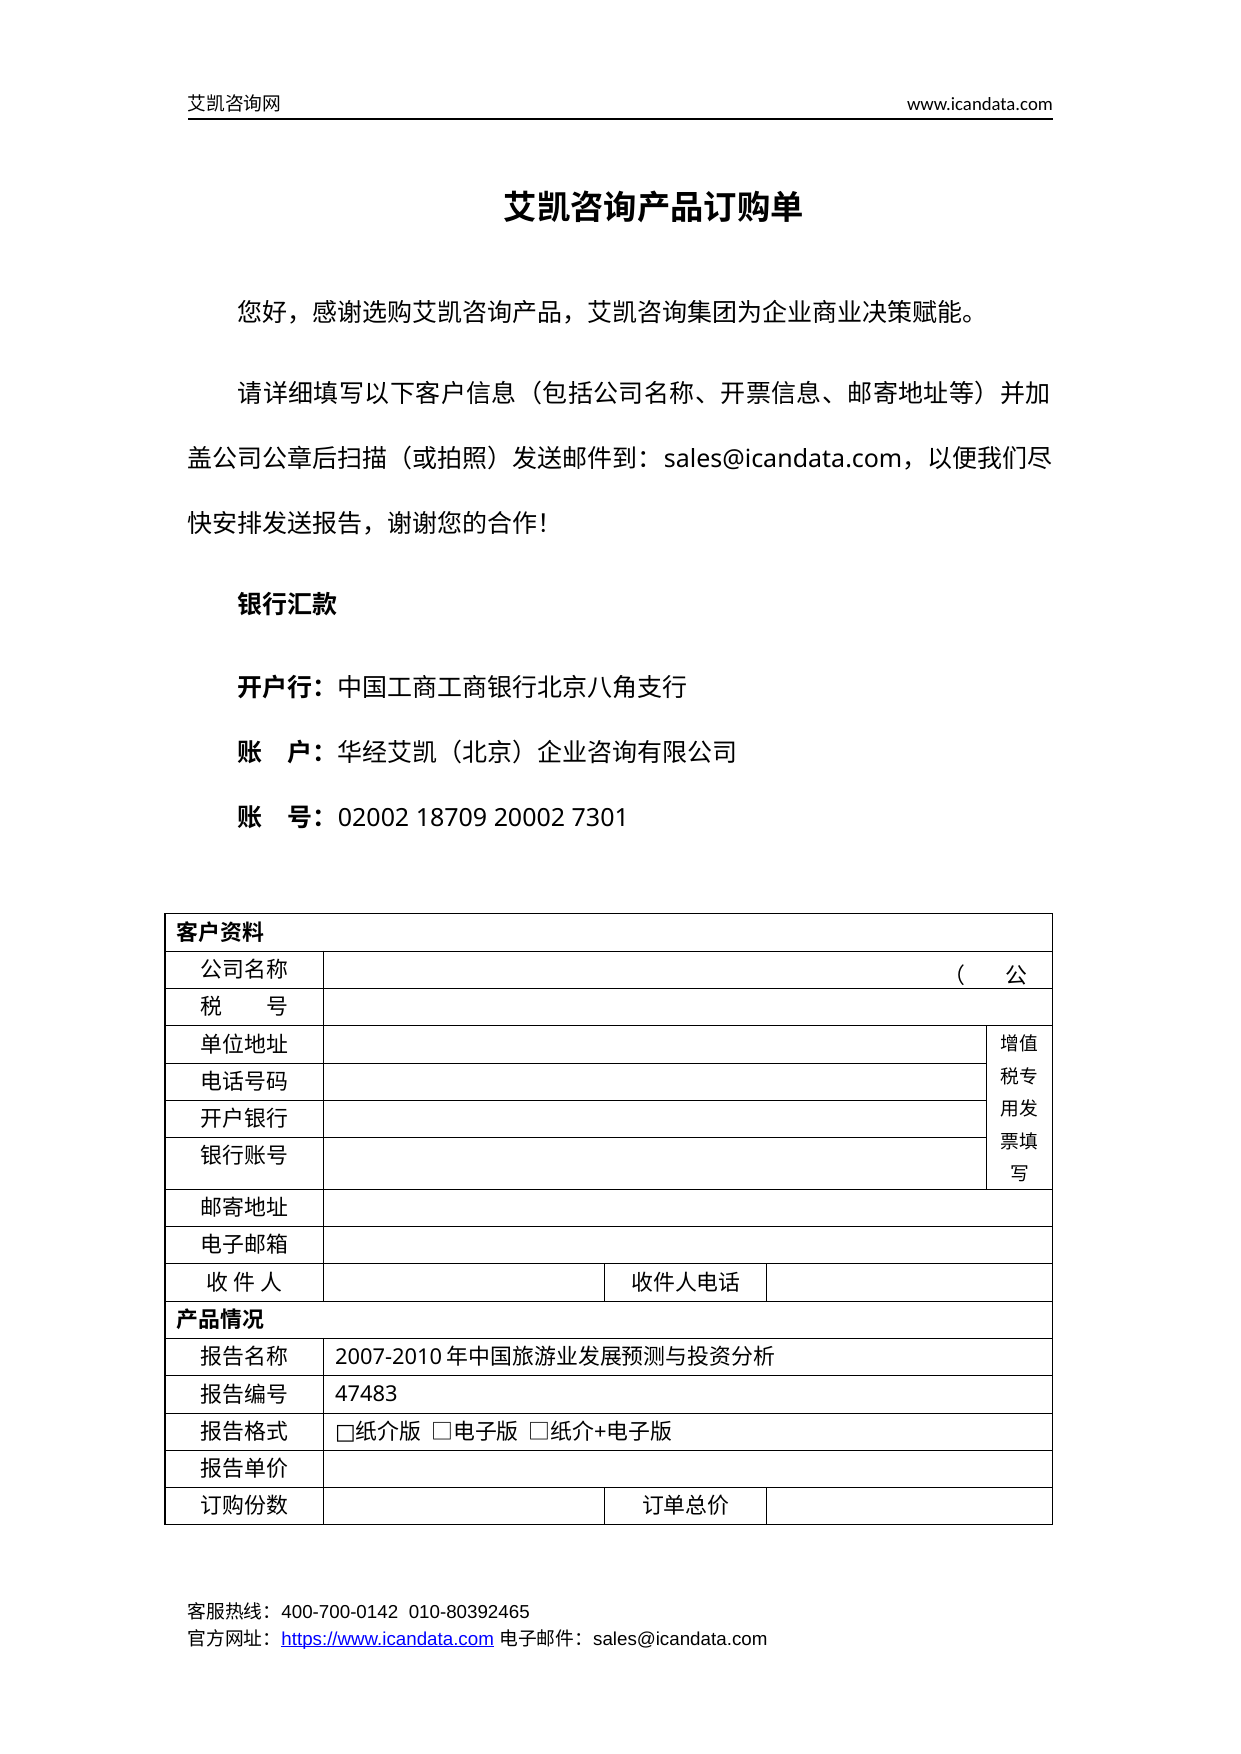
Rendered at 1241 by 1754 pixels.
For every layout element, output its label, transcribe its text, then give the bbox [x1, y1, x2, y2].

table_cell [324, 952, 1052, 988]
table_cell [324, 1064, 986, 1100]
table_cell 报告名称 [166, 1339, 323, 1375]
table_cell 开户银行 [166, 1101, 323, 1137]
table_cell 收 件 人 [166, 1264, 323, 1301]
table_header 客户资料 [166, 914, 1052, 951]
table_cell 增值税专用发票填写 [987, 1026, 1052, 1189]
table_cell [324, 1264, 604, 1301]
text 艾凯咨询产品订购单 [187, 172, 1053, 237]
text 账 户：华经艾凯（北京）企业咨询有限公司 [187, 718, 1053, 783]
table_cell 税 号 [166, 989, 323, 1025]
table_cell □纸介版 □电子版 □纸介+电子版 [324, 1414, 1052, 1450]
table_cell 报告编号 [166, 1376, 323, 1412]
table_cell 单位地址 [166, 1026, 323, 1062]
table_cell [767, 1264, 1052, 1301]
table_cell [324, 1190, 1052, 1226]
table_cell 47483 [324, 1376, 1052, 1412]
table_cell 产品情况 [166, 1302, 1052, 1338]
text 请详细填写以下客户信息（包括公司名称、开票信息、邮寄地址等）并加盖公司公章后扫描（或拍照）发送邮件到：sales@icandata.com，以便我们尽快安排发送报告，谢谢您的合作！ [187, 359, 1053, 554]
table_cell [324, 1101, 986, 1137]
table_cell 订购份数 [166, 1488, 323, 1524]
table_cell 电子邮箱 [166, 1227, 323, 1263]
table_cell 订单总价 [605, 1488, 766, 1524]
table_cell [324, 1026, 986, 1062]
table_cell 报告格式 [166, 1414, 323, 1450]
table_cell [324, 1138, 986, 1189]
text 银行汇款 [187, 570, 1053, 635]
table_cell 公司名称 [166, 952, 323, 988]
table_cell [324, 1227, 1052, 1263]
text 账 号：02002 18709 20002 7301 [187, 783, 1053, 848]
table_cell 电话号码 [166, 1064, 323, 1100]
table_cell 收件人电话 [605, 1264, 766, 1301]
table_cell [767, 1488, 1052, 1524]
table_cell [324, 989, 1052, 1025]
text 您好，感谢选购艾凯咨询产品，艾凯咨询集团为企业商业决策赋能。 [187, 278, 1053, 343]
table_cell 2007-2010年中国旅游业发展预测与投资分析 [324, 1339, 1052, 1375]
table_cell [324, 1488, 604, 1524]
table_cell [324, 1451, 1052, 1487]
table_cell 邮寄地址 [166, 1190, 323, 1226]
text 开户行：中国工商工商银行北京八角支行 [187, 653, 1053, 718]
table_cell 报告单价 [166, 1451, 323, 1487]
table_cell 银行账号 [166, 1138, 323, 1189]
